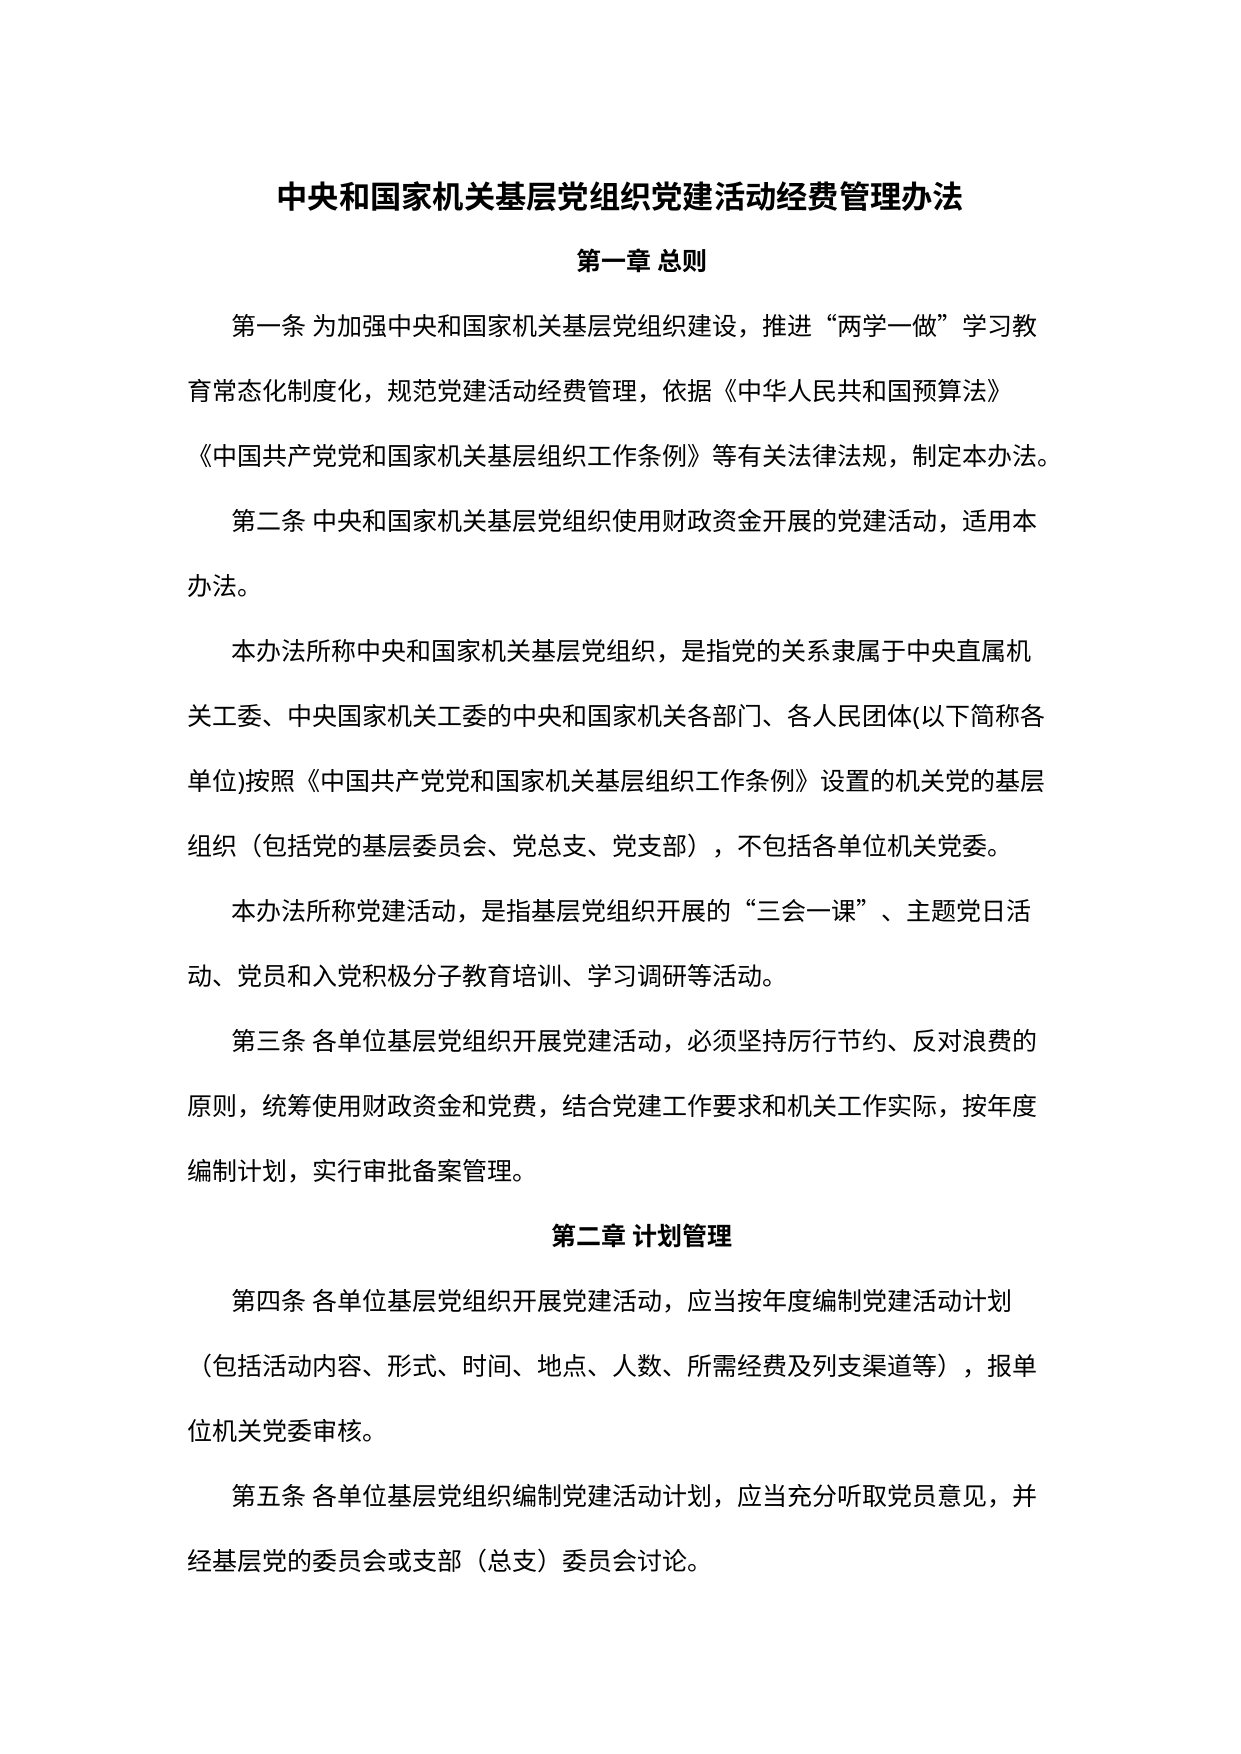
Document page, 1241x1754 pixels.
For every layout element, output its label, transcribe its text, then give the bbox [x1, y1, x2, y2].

text 第一章 总则 [187, 227, 1053, 292]
text 本办法所称中央和国家机关基层党组织，是指党的关系隶属于中央直属机关工委、中央国家机关工委的中央和国家机关各部门、各人民团体(以下简称各单位)按照《中国共产党党和国家机关基层组织工作条例》设置的机关党的基层组织（包括党的基层委员会、党总支、党支部），不包括各单位机关党委。 [187, 617, 1053, 877]
text 第一条 为加强中央和国家机关基层党组织建设，推进“两学一做”学习教育常态化制度化，规范党建活动经费管理，依据《中华人民共和国预算法》《中国共产党党和国家机关基层组织工作条例》等有关法律法规，制定本办法。 [187, 292, 1053, 487]
text 第四条 各单位基层党组织开展党建活动，应当按年度编制党建活动计划（包括活动内容、形式、时间、地点、人数、所需经费及列支渠道等），报单位机关党委审核。 [187, 1267, 1053, 1462]
text 第三条 各单位基层党组织开展党建活动，必须坚持厉行节约、反对浪费的原则，统筹使用财政资金和党费，结合党建工作要求和机关工作实际，按年度编制计划，实行审批备案管理。 [187, 1007, 1053, 1202]
text 第二章 计划管理 [187, 1202, 1053, 1267]
text 本办法所称党建活动，是指基层党组织开展的“三会一课”、主题党日活动、党员和入党积极分子教育培训、学习调研等活动。 [187, 877, 1053, 1007]
text 中央和国家机关基层党组织党建活动经费管理办法 [187, 162, 1053, 227]
text 第五条 各单位基层党组织编制党建活动计划，应当充分听取党员意见，并经基层党的委员会或支部（总支）委员会讨论。 [187, 1462, 1053, 1592]
text 第二条 中央和国家机关基层党组织使用财政资金开展的党建活动，适用本办法。 [187, 487, 1053, 617]
